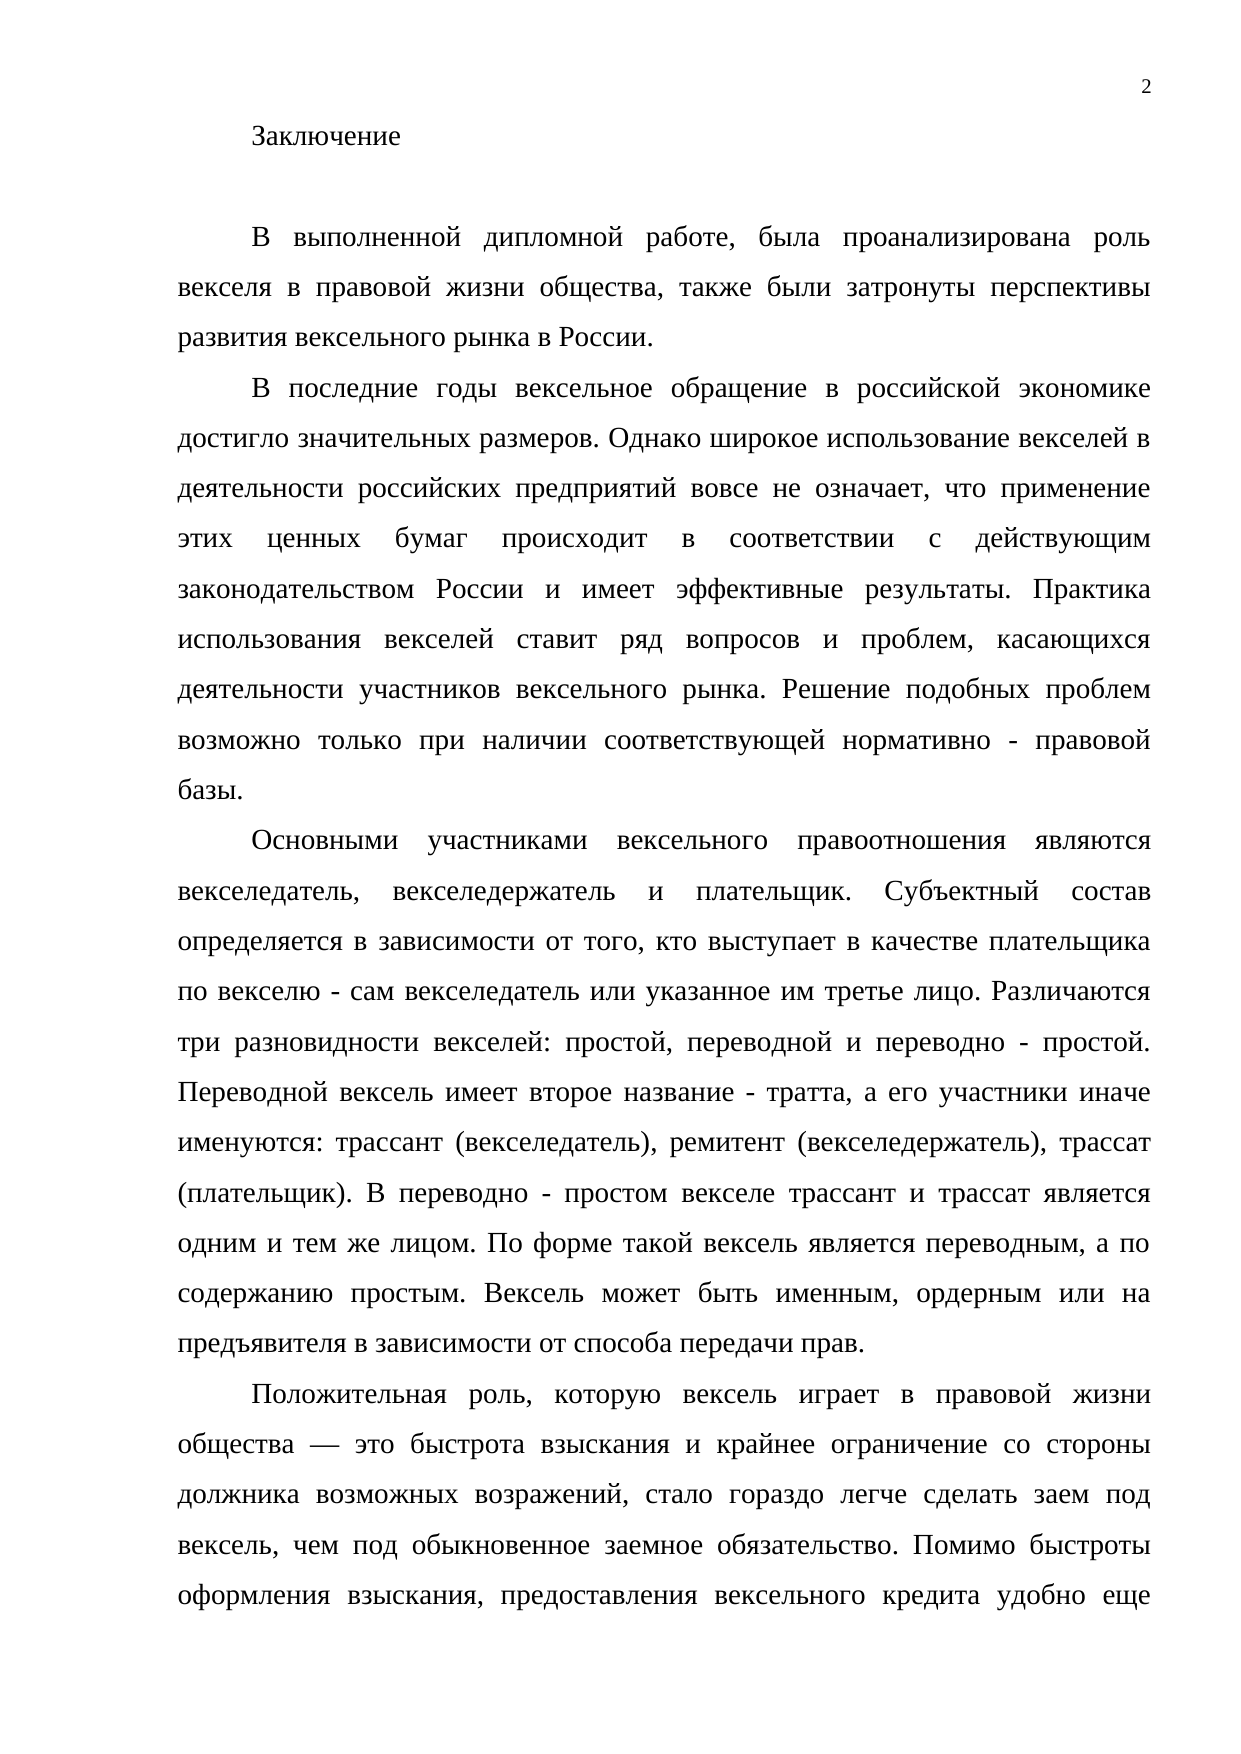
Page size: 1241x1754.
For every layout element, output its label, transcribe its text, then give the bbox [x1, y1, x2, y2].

text В последние годы вексельное обращение в российской экономике достигло значительных размеров. Однако широкое использование векселей в деятельности российских предприятий вовсе не означает, что применение этих ценных бумаг происходит в соответствии с действующим законодательством России и имеет эффективные результаты. Практика использования векселей ставит ряд вопросов и проблем, касающихся деятельности участников вексельного рынка. Решение подобных проблем возможно только при наличии соответствующей нормативно - правовой базы. [177, 370, 1152, 806]
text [177, 1376, 1152, 1611]
text В выполненной дипломной работе, была проанализирована роль векселя в правовой жизни общества, также были затронуты перспективы развития вексельного рынка в России. [177, 219, 1152, 353]
text Заключение [177, 118, 1152, 152]
text Основными участниками вексельного правоотношения являются векселедатель, векселедержатель и плательщик. Субъектный состав определяется в зависимости от того, кто выступает в качестве плательщика по векселю - сам векселедатель или указанное им третье лицо. Различаются три разновидности векселей: простой, переводной и переводно - простой. Переводной вексель имеет второе название - тратта, а его участники иначе именуются: трассант (векселедатель), ремитент (векселедержатель), трассат (плательщик). В переводно - простом векселе трассант и трассат является одним и тем же лицом. По форме такой вексель является переводным, а по содержанию простым. Вексель может быть именным, ордерным или на предъявителя в зависимости от способа передачи прав. [177, 822, 1152, 1359]
